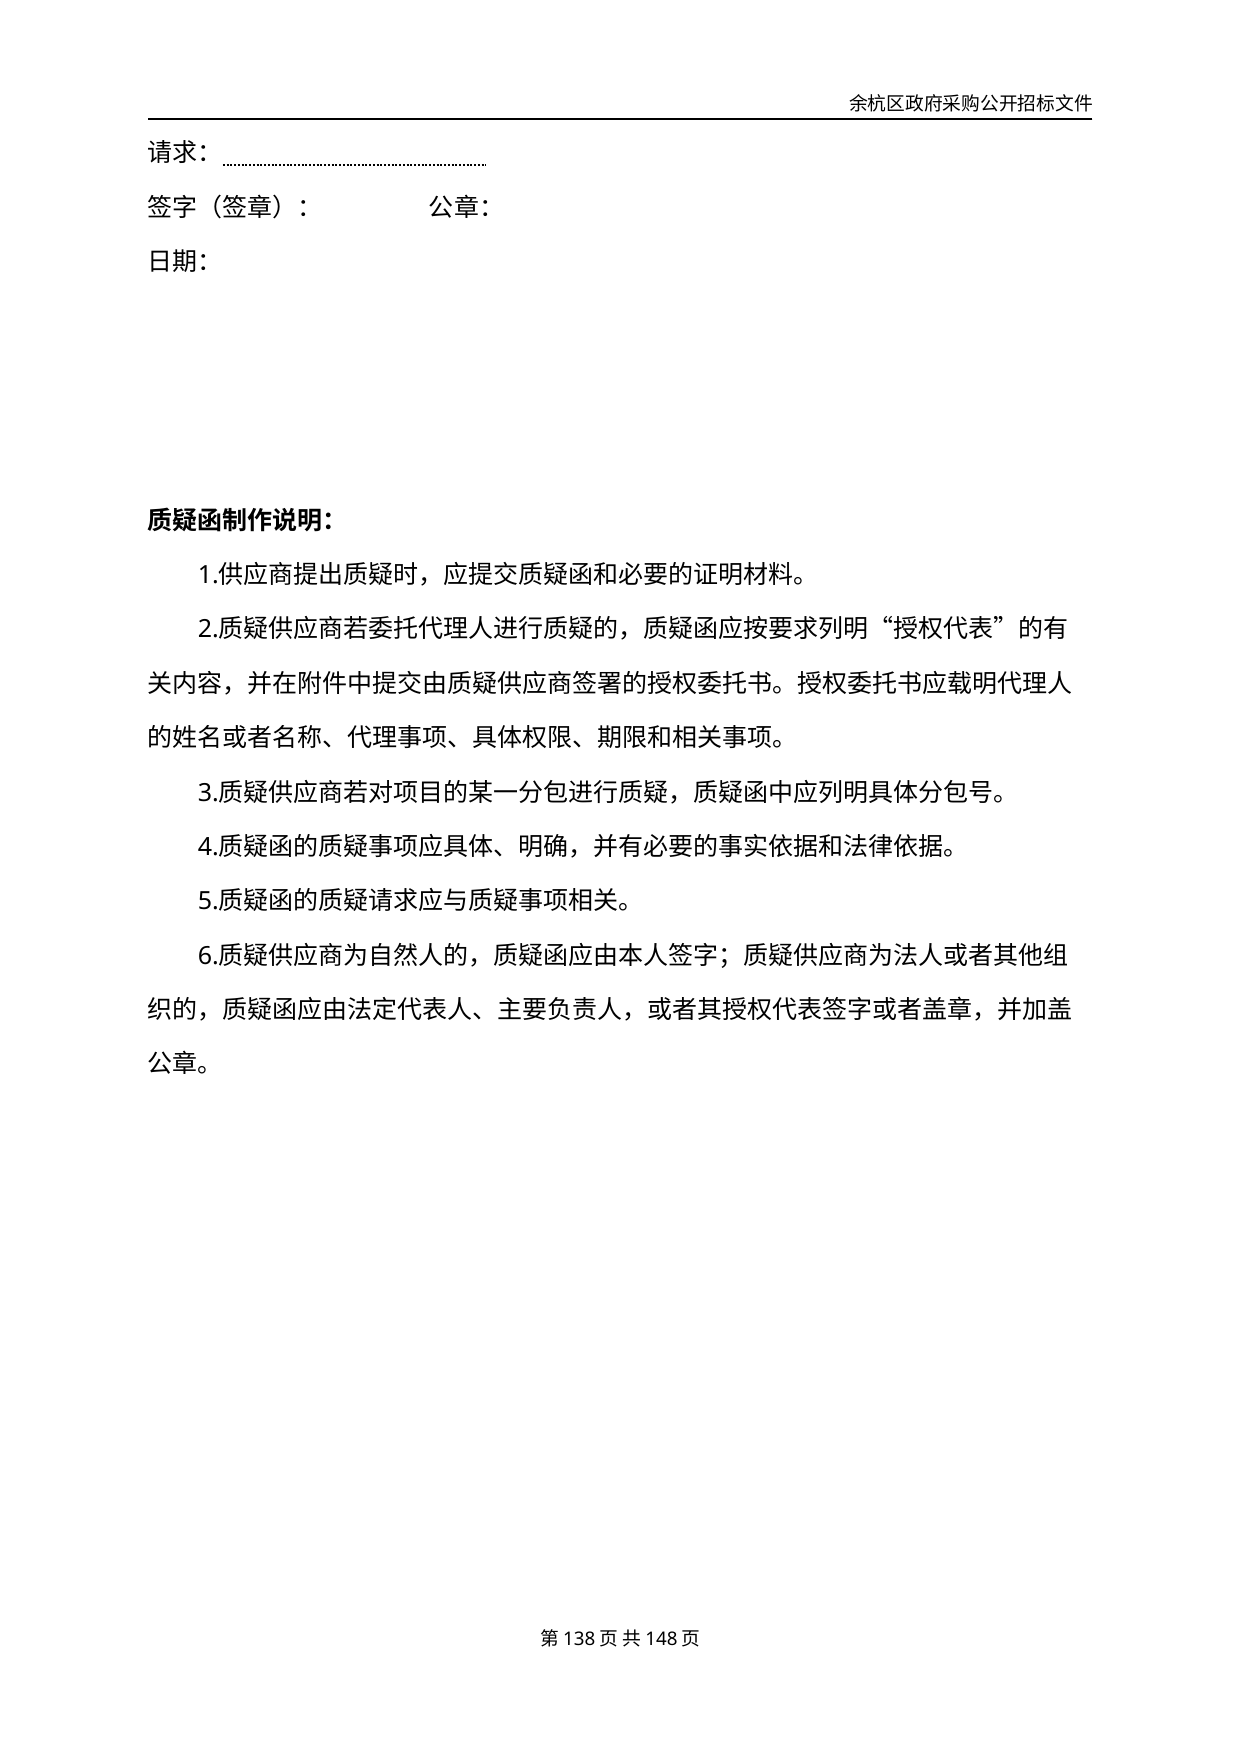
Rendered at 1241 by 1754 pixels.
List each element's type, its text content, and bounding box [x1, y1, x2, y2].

text 签字（签章）： 公章： [148, 187, 1092, 223]
text 4.质疑函的质疑事项应具体、明确，并有必要的事实依据和法律依据。 [148, 826, 1092, 863]
text 1.供应商提出质疑时，应提交质疑函和必要的证明材料。 [148, 554, 1092, 591]
text 日期： [148, 242, 1092, 278]
text 质疑函制作说明： [148, 500, 1092, 536]
text 5.质疑函的质疑请求应与质疑事项相关。 [148, 881, 1092, 917]
text 请求： [148, 133, 1092, 169]
text 2.质疑供应商若委托代理人进行质疑的，质疑函应按要求列明“授权代表”的有关内容，并在附件中提交由质疑供应商签署的授权委托书。授权委托书应载明代理人的姓名或者名称、代理事项、具体权限、期限和相关事项。 [148, 609, 1092, 754]
text 6.质疑供应商为自然人的，质疑函应由本人签字；质疑供应商为法人或者其他组织的，质疑函应由法定代表人、主要负责人，或者其授权代表签字或者盖章，并加盖公章。 [148, 935, 1092, 1080]
text 3.质疑供应商若对项目的某一分包进行质疑，质疑函中应列明具体分包号。 [148, 772, 1092, 808]
